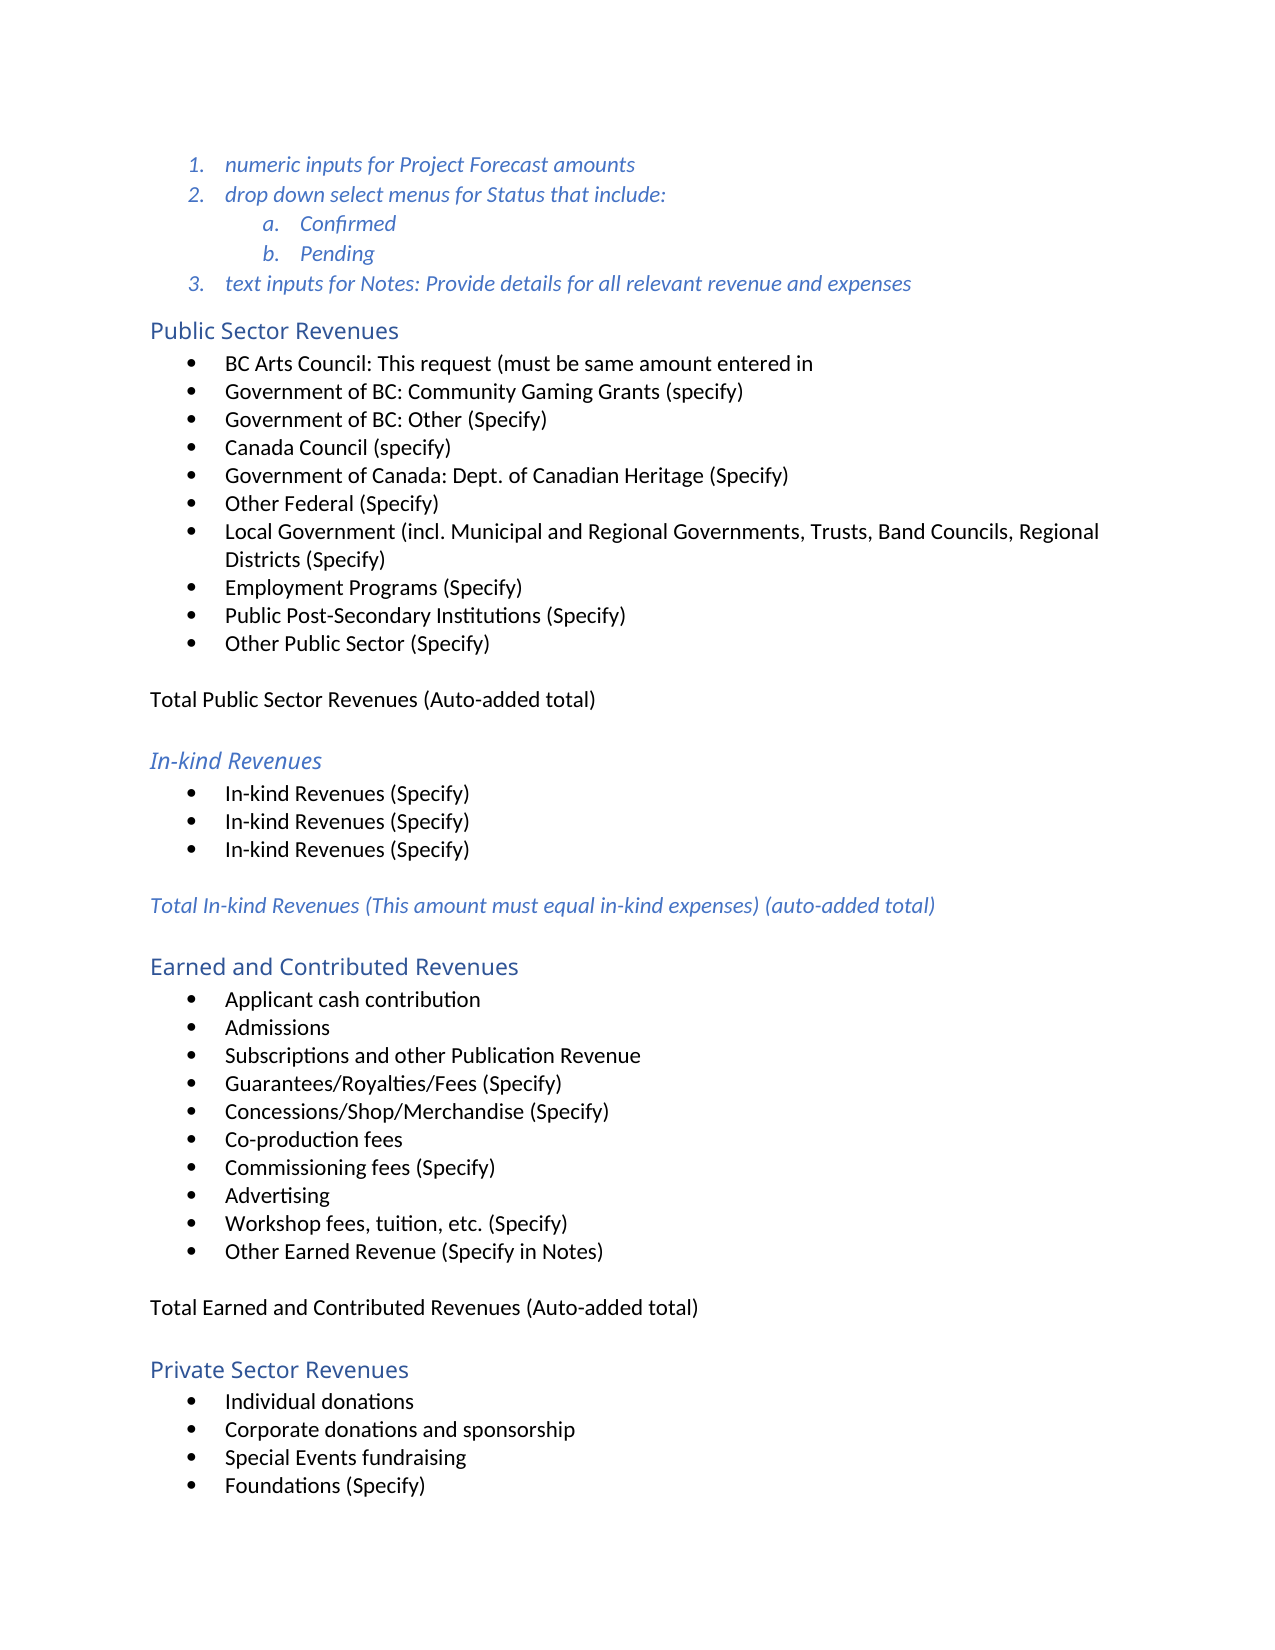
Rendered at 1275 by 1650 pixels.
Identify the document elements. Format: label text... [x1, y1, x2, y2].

list Special Events fundraising [187, 1443, 1125, 1471]
subtitle In-kind Revenues [150, 745, 1125, 777]
list Canada Council (specify) [187, 433, 1125, 461]
list Other Earned Revenue (Specify in Notes) [187, 1237, 1125, 1265]
list Government of BC: Other (Specify) [187, 405, 1125, 433]
list Public Post-Secondary Institutions (Specify) [187, 601, 1125, 629]
list Foundations (Specify) [187, 1471, 1125, 1499]
list Workshop fees, tuition, etc. (Specify) [187, 1209, 1125, 1237]
list Government of Canada: Dept. of Canadian Heritage (Specify) [187, 461, 1125, 489]
list Guarantees/Royalties/Fees (Specify) [187, 1069, 1125, 1097]
list text inputs for Notes: Provide details for all relevant revenue and expenses [187, 269, 1125, 297]
list Government of BC: Community Gaming Grants (specify) [187, 377, 1125, 405]
text Total Public Sector Revenues (Auto-added total) [150, 685, 1125, 713]
list Individual donations [187, 1387, 1125, 1415]
subtitle Private Sector Revenues [150, 1353, 1125, 1385]
list Local Government (incl. Municipal and Regional Governments, Trusts, Band Councils, Regional Districts (Specify) [187, 517, 1125, 573]
list numeric inputs for Project Forecast amounts [187, 150, 1125, 178]
list Other Public Sector (Specify) [187, 629, 1125, 657]
text Total In-kind Revenues (This amount must equal in-kind expenses) (auto-added total) [150, 891, 1125, 919]
list Commissioning fees (Specify) [187, 1153, 1125, 1181]
subtitle Public Sector Revenues [150, 315, 1125, 346]
list In-kind Revenues (Specify) [187, 835, 1125, 863]
list Co-production fees [187, 1125, 1125, 1153]
list Advertising [187, 1181, 1125, 1209]
list Confirmed [262, 209, 1125, 237]
list drop down select menus for Status that include: [187, 180, 1125, 208]
list BC Arts Council: This request (must be same amount entered in [187, 349, 1125, 377]
list Employment Programs (Specify) [187, 573, 1125, 601]
list Corporate donations and sponsorship [187, 1415, 1125, 1443]
list Other Federal (Specify) [187, 489, 1125, 517]
list Subscriptions and other Publication Revenue [187, 1041, 1125, 1069]
list Applicant cash contribution [187, 985, 1125, 1013]
text Total Earned and Contributed Revenues (Auto-added total) [150, 1293, 1125, 1321]
list In-kind Revenues (Specify) [187, 779, 1125, 807]
subtitle Earned and Contributed Revenues [150, 951, 1125, 983]
list Admissions [187, 1013, 1125, 1041]
list Pending [262, 239, 1125, 267]
list In-kind Revenues (Specify) [187, 807, 1125, 835]
list Concessions/Shop/Merchandise (Specify) [187, 1097, 1125, 1125]
